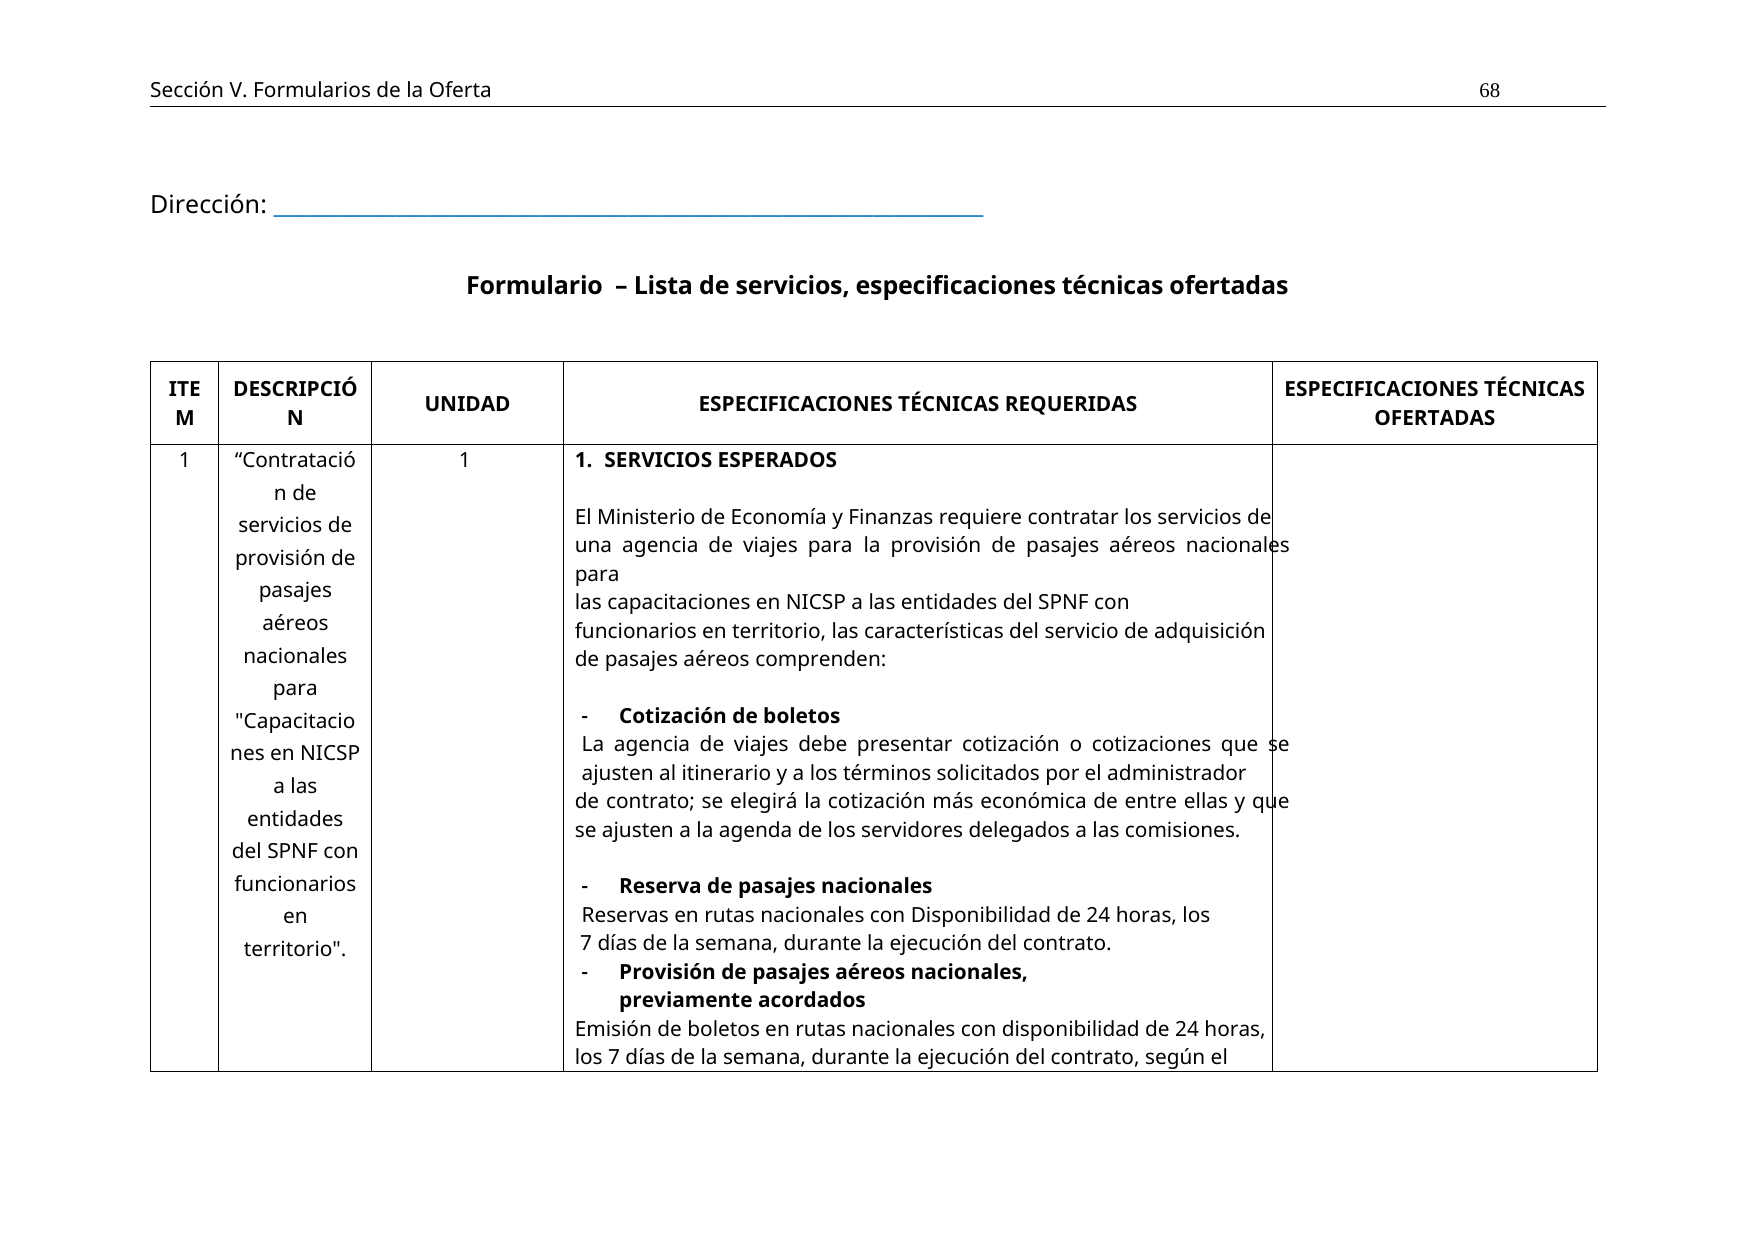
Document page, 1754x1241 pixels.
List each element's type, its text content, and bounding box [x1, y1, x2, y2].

table_cell 1 [151, 445, 218, 1071]
table_cell [1273, 445, 1597, 1071]
text Dirección: ________________________________________________________________ [150, 187, 1589, 221]
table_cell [219, 445, 371, 1071]
table_cell 1 [372, 445, 563, 1071]
table_header DESCRIPCIÓN [219, 362, 371, 444]
subtitle Formulario – Lista de servicios, especificaciones técnicas ofertadas [150, 268, 1604, 302]
table_header UNIDAD [372, 362, 563, 444]
table_header ESPECIFICACIONES TÉCNICAS OFERTADAS [1273, 362, 1597, 444]
table_header ESPECIFICACIONES TÉCNICAS REQUERIDAS [564, 362, 1272, 444]
table_header ITEM [151, 362, 218, 444]
